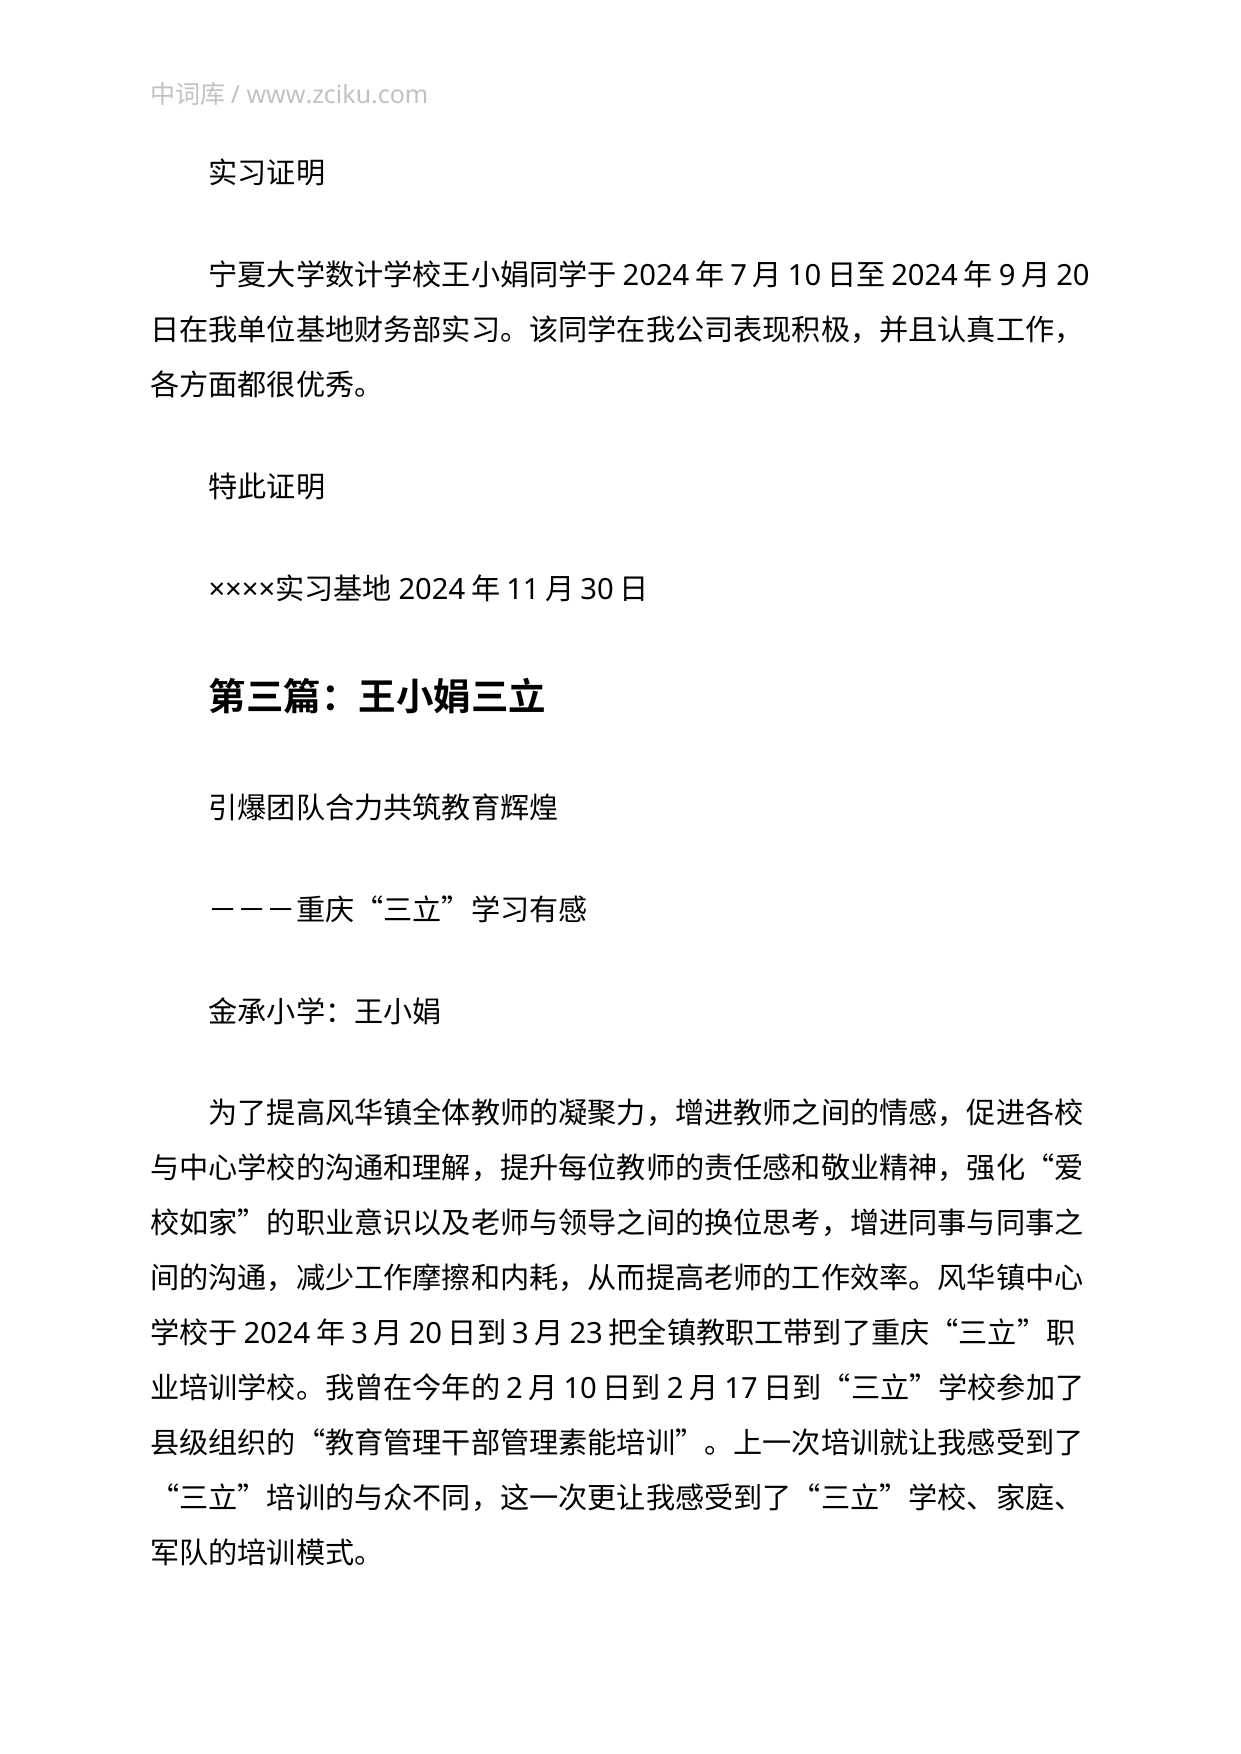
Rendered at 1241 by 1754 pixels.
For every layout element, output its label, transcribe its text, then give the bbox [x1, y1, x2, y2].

text ××××实习基地 2024年11月30日 [150, 565, 1090, 608]
text 金承小学：王小娟 [150, 988, 1090, 1030]
text －－－重庆“三立”学习有感 [150, 886, 1090, 929]
text 第三篇：王小娟三立 [150, 667, 1090, 721]
text 实习证明 [150, 150, 1090, 192]
text 引爆团队合力共筑教育辉煌 [150, 784, 1090, 827]
text 为了提高风华镇全体教师的凝聚力，增进教师之间的情感，促进各校与中心学校的沟通和理解，提升每位教师的责任感和敬业精神，强化“爱校如家”的职业意识以及老师与领导之间的换位思考，增进同事与同事之间的沟通，减少工作摩擦和内耗，从而提高老师的工作效率。风华镇中心学校于2024年3月20日到3月23把全镇教职工带到了重庆“三立”职业培训学校。我曾在今年的2月10日到2月17日到“三立”学校参加了县级组织的“教育管理干部管理素能培训”。上一次培训就让我感受到了“三立”培训的与众不同，这一次更让我感受到了“三立”学校、家庭、军队的培训模式。 [150, 1090, 1090, 1572]
text 宁夏大学数计学校王小娟同学于2024年7月10日至2024年9月20日在我单位基地财务部实习。该同学在我公司表现积极，并且认真工作，各方面都很优秀。 [150, 252, 1090, 404]
text 特此证明 [150, 463, 1090, 506]
